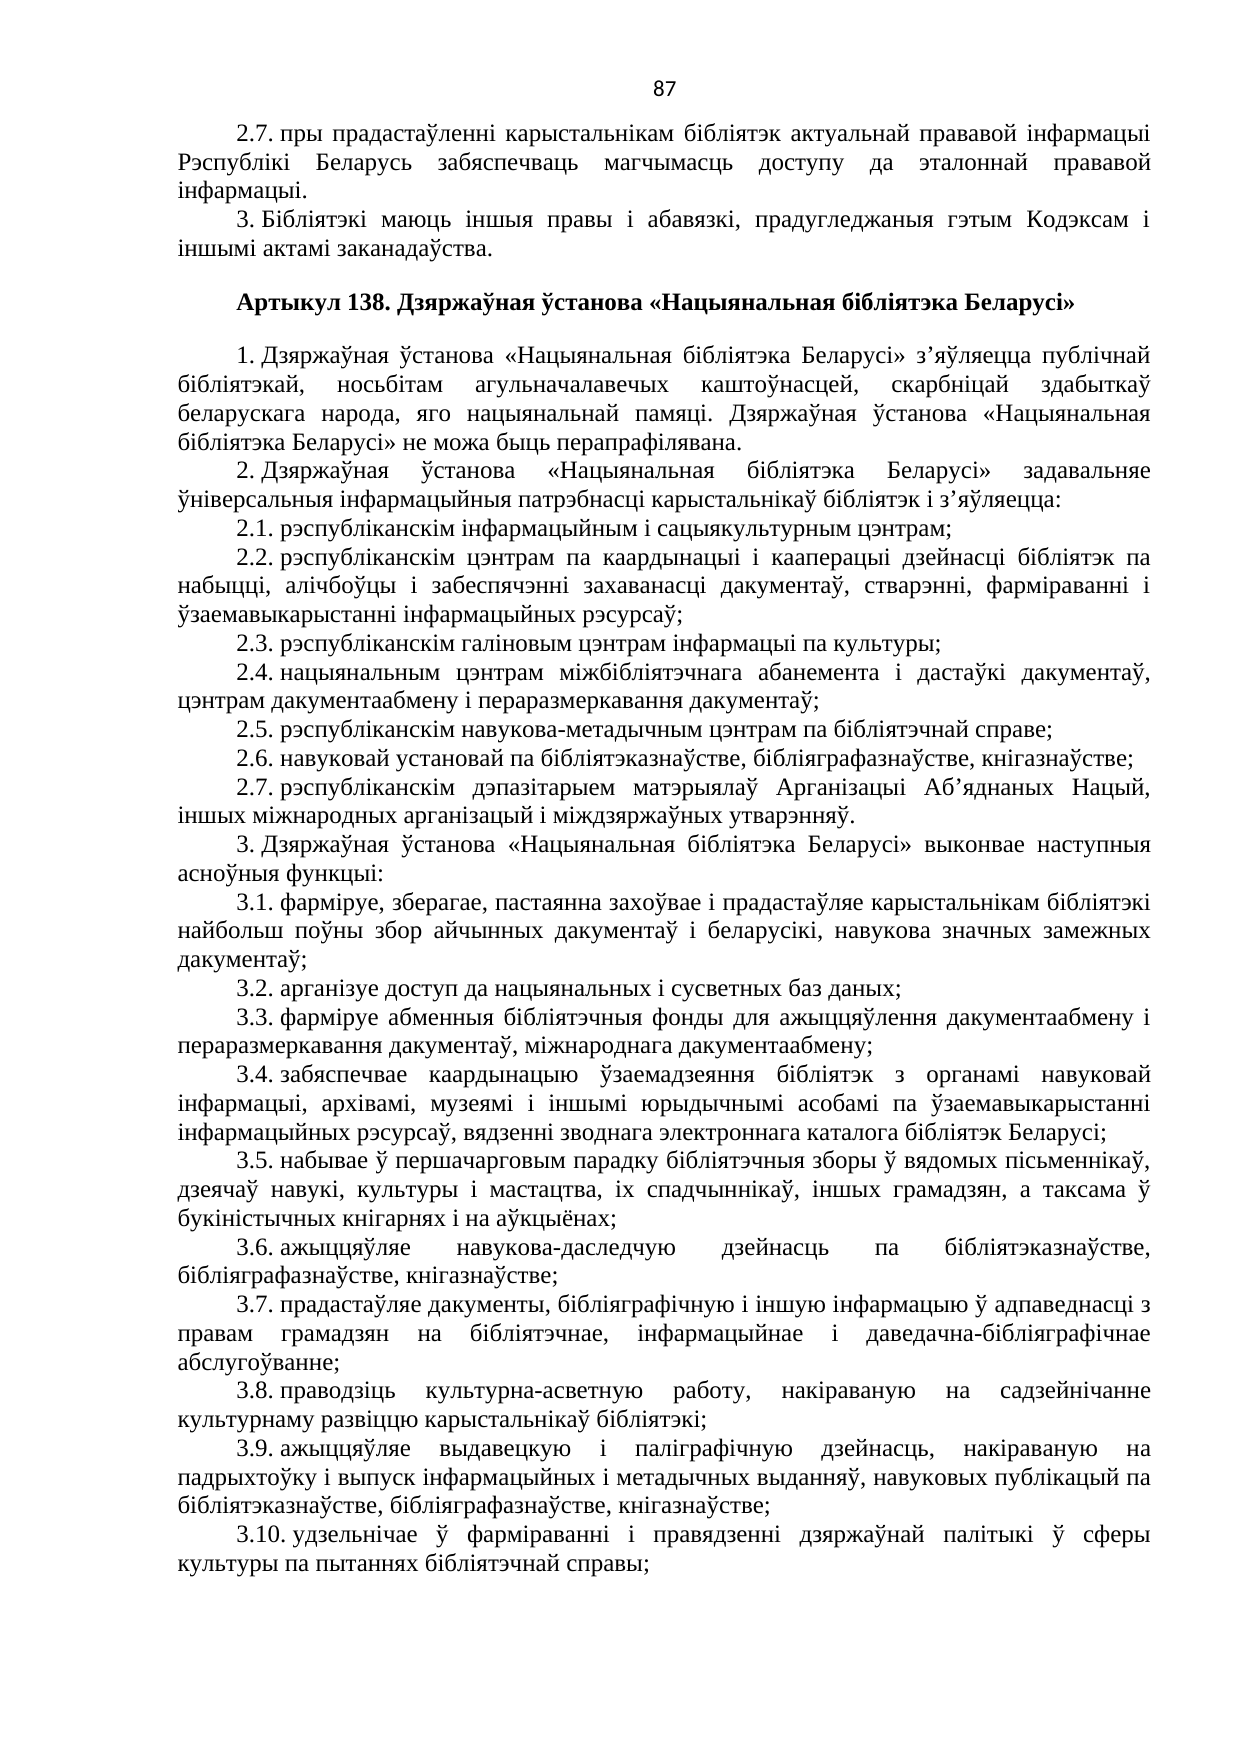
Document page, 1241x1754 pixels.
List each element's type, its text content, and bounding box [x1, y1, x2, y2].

text 3.5. набывае ў першачарговым парадку бібліятэчныя зборы ў вядомых пісьменнікаў, дзеячаў навукі, культуры і мастацтва, іх спадчыннікаў, іншых грамадзян, а таксама ў букіністычных кнігарнях і на аўкцыёнах; [177, 1146, 1152, 1232]
text 3.1. фарміруе, зберагае, пастаянна захоўвае і прадастаўляе карыстальнікам бібліятэкі найбольш поўны збор айчынных дакументаў і беларусікі, навукова значных замежных дакументаў; [177, 887, 1152, 973]
text 3. Дзяржаўная ўстанова «Нацыянальная бiблiятэка Беларусi» выконвае наступныя асноўныя функцыі: [177, 829, 1152, 887]
text 2.2. рэспубліканскім цэнтрам па каардынацыі і кааперацыі дзейнасці бібліятэк па набыцці, алічбоўцы і забеспячэнні захаванасці дакументаў, стварэнні, фарміраванні і ўзаемавыкарыстанні інфармацыйных рэсурсаў; [177, 542, 1152, 628]
text 2.4. нацыянальным цэнтрам міжбібліятэчнага абанемента і дастаўкі дакументаў, цэнтрам дакументаабмену і пераразмеркавання дакументаў; [177, 657, 1152, 714]
text 3.10. удзельнічае ў фарміраванні і правядзенні дзяржаўнай палітыкі ў сферы культуры па пытаннях бібліятэчнай справы; [177, 1519, 1152, 1577]
text 2.6. навуковай установай па бібліятэказнаўстве, бібліяграфазнаўстве, кнігазнаўстве; [177, 743, 1152, 772]
text 2. Дзяржаўная ўстанова «Нацыянальная бiблiятэка Беларусi» задавальняе ўніверсальныя інфармацыйныя патрэбнасці карыстальнікаў бібліятэк і з’яўляецца: [177, 456, 1152, 513]
text 2.7. рэспубліканскім дэпазітарыем матэрыялаў Арганізацыі Аб’яднаных Нацый, іншых міжнародных арганізацый і міждзяржаўных утварэнняў. [177, 772, 1152, 829]
text 1. Дзяржаўная ўстанова «Нацыянальная бiблiятэка Беларусi» з’яўляецца публічнай бiблiятэкай, носьбiтам агульначалавечых каштоўнасцей, скарбнiцай здабыткаў беларускага народа, яго нацыянальнай памяцi. Дзяржаўная ўстанова «Нацыянальная бiблiятэка Беларусi» не можа быць перапрафiлявана. [177, 341, 1152, 456]
text Артыкул 138. Дзяржаўная ўстанова «Нацыянальная бібліятэка Беларусі» [236, 287, 1152, 316]
text 2.3. рэспубліканскім галіновым цэнтрам інфармацыі па культуры; [177, 628, 1152, 657]
text 2.1. рэспубліканскім інфармацыйным і сацыякультурным цэнтрам; [177, 513, 1152, 542]
text 3.2. арганізуе доступ да нацыянальных і сусветных баз даных; [177, 973, 1152, 1002]
text 3.9. ажыццяўляе выдавецкую і паліграфічную дзейнасць, накіраваную на падрыхтоўку і выпуск інфармацыйных і метадычных выданняў, навуковых публікацый па бібліятэказнаўстве, бібліяграфазнаўстве, кнігазнаўстве; [177, 1433, 1152, 1519]
text 3.4. забяспечвае каардынацыю ўзаемадзеяння бібліятэк з органамі навуковай iнфармацыi, архiвамi, музеямi i iншымi юрыдычнымі асобамі па ўзаемавыкарыстанні інфармацыйных рэсурсаў, вядзенні зводнага электроннага каталога бібліятэк Беларусі; [177, 1059, 1152, 1146]
text 3.6. ажыццяўляе навукова-даследчую дзейнасць па бібліятэказнаўстве, бібліяграфазнаўстве, кнігазнаўстве; [177, 1232, 1152, 1289]
text 3. Бібліятэкі маюць іншыя правы і абавязкі, прадугледжаныя гэтым Кодэксам і іншымі актамі заканадаўства. [177, 204, 1152, 262]
text 2.5. рэспубліканскім навукова-метадычным цэнтрам па бібліятэчнай справе; [177, 714, 1152, 743]
text 2.7. пры прадастаўленні карыстальнікам бібліятэк актуальнай прававой інфармацыі Рэспублікі Беларусь забяспечваць магчымасць доступу да эталоннай прававой інфармацыі. [177, 118, 1152, 204]
text 3.7. прадастаўляе дакументы, бібліяграфічную і іншую інфармацыю ў адпаведнасці з правам грамадзян на бібліятэчнае, інфармацыйнае і даведачна-бібліяграфічнае абслугоўванне; [177, 1289, 1152, 1376]
text 3.3. фарміруе абменныя бібліятэчныя фонды для ажыццяўлення дакументаабмену і пераразмеркавання дакументаў, міжнароднага дакументаабмену; [177, 1002, 1152, 1059]
text 3.8. праводзіць культурна-асветную работу, накіраваную на садзейнічанне культурнаму развiццю карыстальнiкаў бiблiятэкі; [177, 1376, 1152, 1433]
